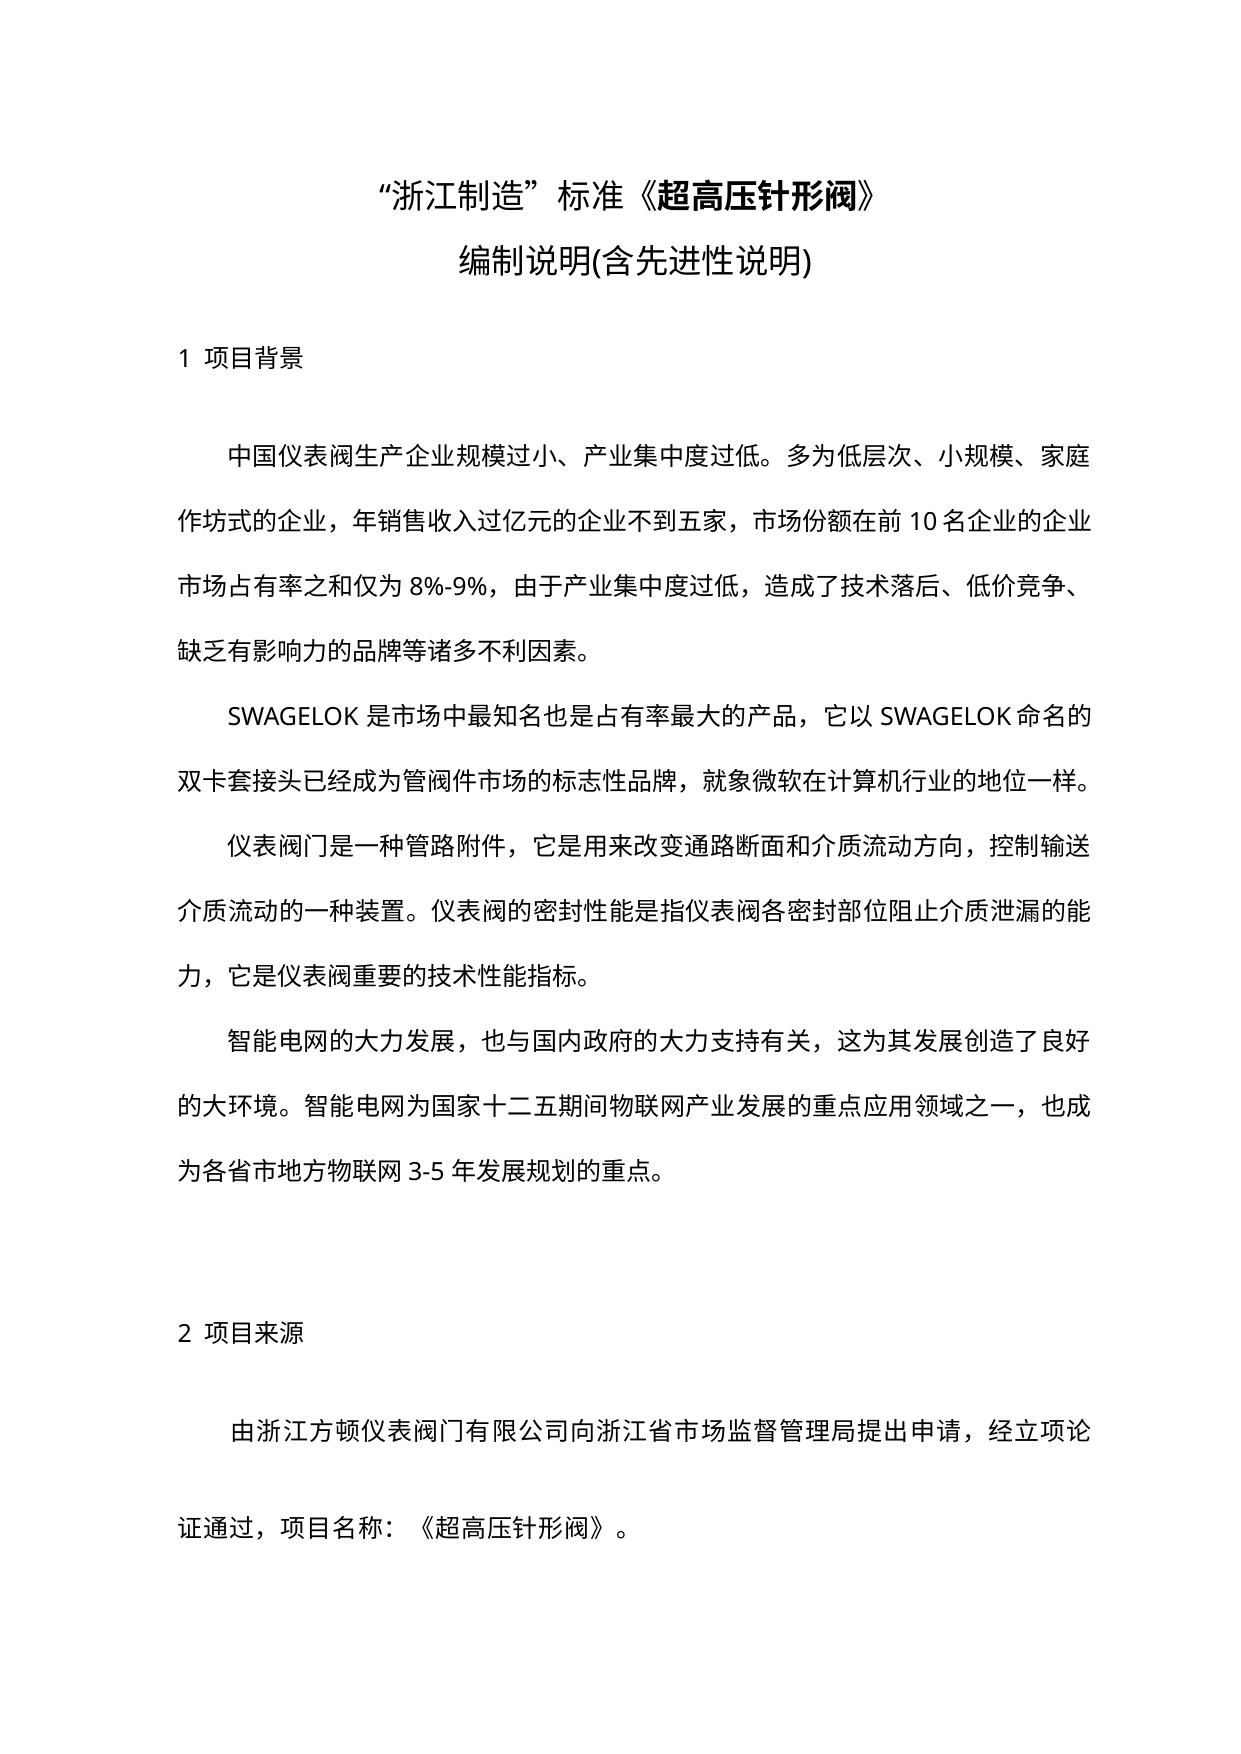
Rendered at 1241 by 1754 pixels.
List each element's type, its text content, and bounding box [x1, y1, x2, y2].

text 由浙江方顿仪表阀门有限公司向浙江省市场监督管理局提出申请，经立项论证通过，项目名称：《超高压针形阀》。 [177, 1397, 1092, 1559]
text 智能电网的大力发展，也与国内政府的大力支持有关，这为其发展创造了良好的大环境。智能电网为国家十二五期间物联网产业发展的重点应用领域之一，也成为各省市地方物联网 3-5 年发展规划的重点。 [177, 1007, 1092, 1202]
text 1 项目背景 [177, 324, 1092, 389]
text SWAGELOK 是市场中最知名也是占有率最大的产品，它以SWAGELOK命名的双卡套接头已经成为管阀件市场的标志性品牌，就象微软在计算机行业的地位一样。 [177, 682, 1092, 812]
text 2 项目来源 [177, 1299, 1092, 1364]
text 中国仪表阀生产企业规模过小、产业集中度过低。多为低层次、小规模、家庭作坊式的企业，年销售收入过亿元的企业不到五家，市场份额在前10名企业的企业市场占有率之和仅为8%-9%，由于产业集中度过低，造成了技术落后、低价竞争、缺乏有影响力的品牌等诸多不利因素。 [177, 422, 1092, 682]
text 编制说明(含先进性说明) [177, 227, 1092, 292]
text “浙江制造”标准《超高压针形阀》 [177, 162, 1092, 227]
text 仪表阀门是一种管路附件，它是用来改变通路断面和介质流动方向，控制输送介质流动的一种装置。仪表阀的密封性能是指仪表阀各密封部位阻止介质泄漏的能力，它是仪表阀重要的技术性能指标。 [177, 812, 1092, 1007]
